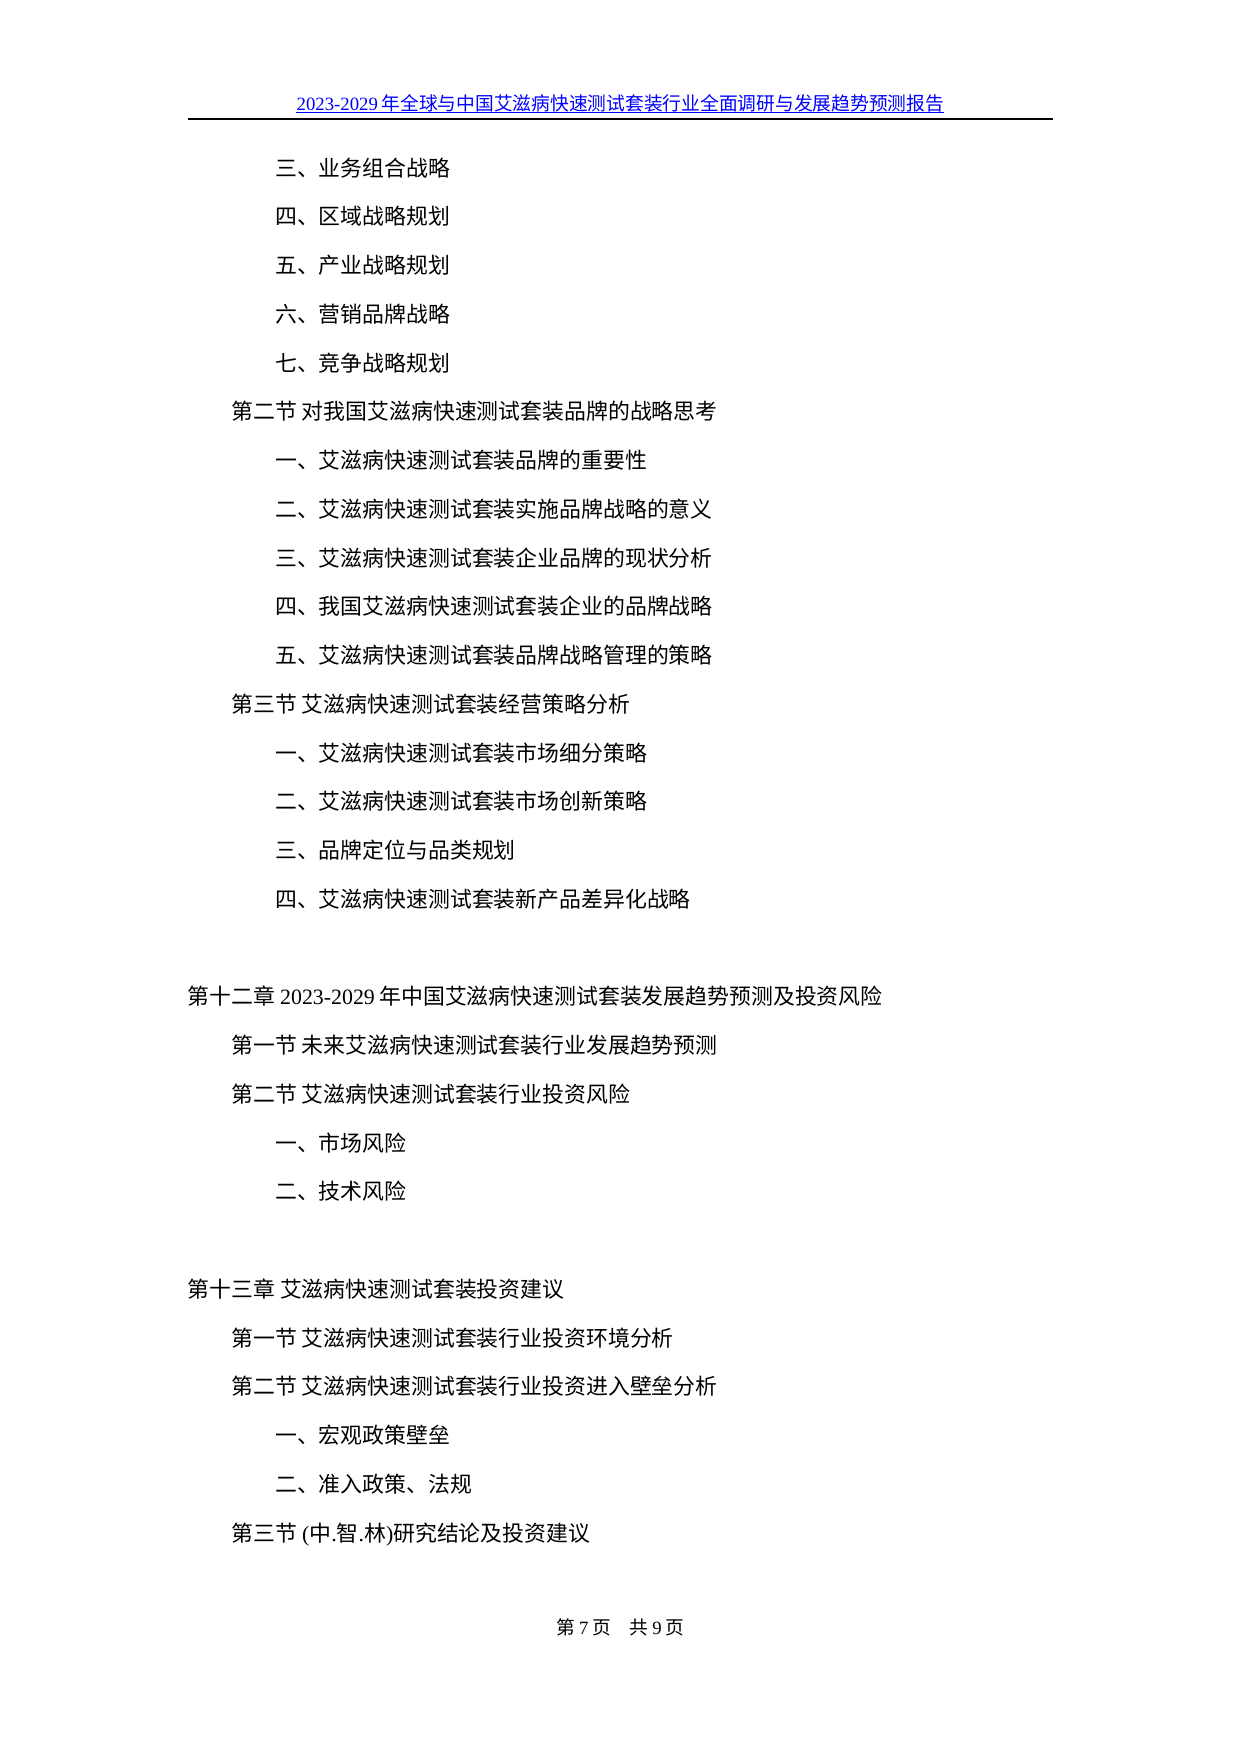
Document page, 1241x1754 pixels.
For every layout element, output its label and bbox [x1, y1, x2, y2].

text [187, 150, 1053, 1548]
